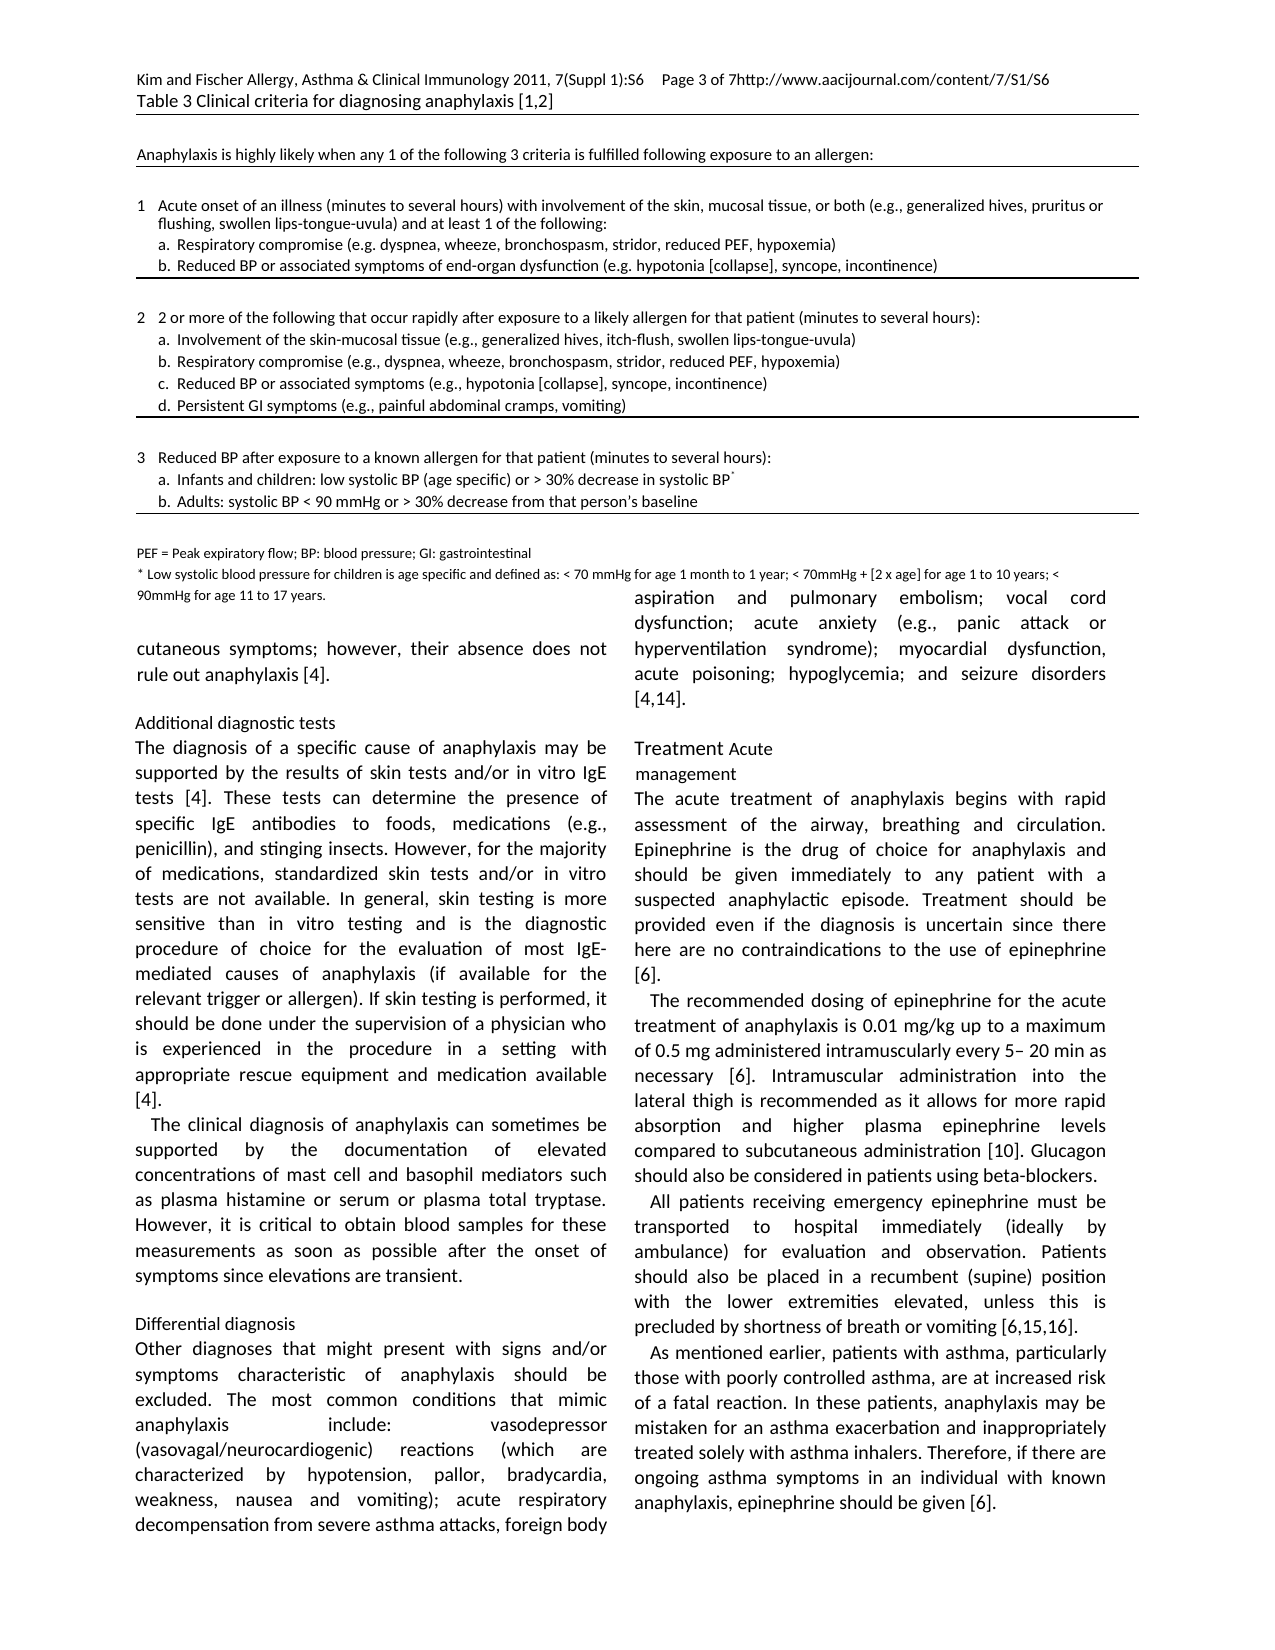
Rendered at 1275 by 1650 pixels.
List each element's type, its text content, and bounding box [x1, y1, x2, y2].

table_header Table 3 Clinical criteria for diagnosing anaphylaxis [1,2] Anaphylaxis is highly likely when any 1 of the following 3 criteria is fulfilled following exposure to an allergen: Acute onset of an illness (minutes to several hours) with involvement of the skin, mucosal tissue, or both (e.g., generalized hives, pruritus or flushing, swollen lips-tongue-uvula) and at least 1 of the following: Respiratory compromise (e.g. dyspnea, wheeze, bronchospasm, stridor, reduced PEF, hypoxemia) Reduced BP or associated symptoms of end-organ dysfunction (e.g. hypotonia [collapse], syncope, incontinence) 2 or more of the following that occur rapidly after exposure to a likely allergen for that patient (minutes to several hours): Involvement of the skin-mucosal tissue (e.g., generalized hives, itch-flush, swollen lips-tongue-uvula) Respiratory compromise (e.g., dyspnea, wheeze, bronchospasm, stridor, reduced PEF, hypoxemia) Reduced BP or associated symptoms (e.g., hypotonia [collapse], syncope, incontinence) Persistent GI symptoms (e.g., painful abdominal cramps, vomiting) Reduced BP after exposure to a known allergen for that patient (minutes to several hours): Infants and children: low systolic BP (age specific) or > 30% decrease in systolic BP* Adults: systolic BP < 90 mmHg or > 30% decrease from that person’s baseline PEF = Peak expiratory flow; BP: blood pressure; GI: gastrointestinal * Low systolic blood pressure for children is age specific and defined as: < 70 mmHg for age 1 month to 1 year; < 70mmHg + [2 x age] for age 1 to 10 years; < [137, 418, 1138, 513]
text The recommended dosing of epinephrine for the acute treatment of anaphylaxis is 0.01 mg/kg up to a maximum of 0.5 mg administered intramuscularly every 5– 20 min as necessary [6]. Intramuscular administration into the lateral thigh is recommended as it allows for more rapid absorption and higher plasma epinephrine levels compared to subcutaneous administration [10]. Glucagon should also be considered in patients using beta-blockers. [634, 988, 1107, 1188]
text The acute treatment of anaphylaxis begins with rapid assessment of the airway, breathing and circulation. Epinephrine is the drug of choice for anaphylaxis and should be given immediately to any patient with a suspected anaphylactic episode. Treatment should be provided even if the diagnosis is uncertain since there here are no contraindications to the use of epinephrine [6]. [634, 787, 1107, 986]
text Differential diagnosis [135, 1312, 606, 1335]
table_header Table 3 Clinical criteria for diagnosing anaphylaxis [1,2] Anaphylaxis is highly likely when any 1 of the following 3 criteria is fulfilled following exposure to an allergen: Acute onset of an illness (minutes to several hours) with involvement of the skin, mucosal tissue, or both (e.g., generalized hives, pruritus or flushing, swollen lips-tongue-uvula) and at least 1 of the following: Respiratory compromise (e.g. dyspnea, wheeze, bronchospasm, stridor, reduced PEF, hypoxemia) Reduced BP or associated symptoms of end-organ dysfunction (e.g. hypotonia [collapse], syncope, incontinence) 2 or more of the following that occur rapidly after exposure to a likely allergen for that patient (minutes to several hours): Involvement of the skin-mucosal tissue (e.g., generalized hives, itch-flush, swollen lips-tongue-uvula) Respiratory compromise (e.g., dyspnea, wheeze, bronchospasm, stridor, reduced PEF, hypoxemia) Reduced BP or associated symptoms (e.g., hypotonia [collapse], syncope, incontinence) Persistent GI symptoms (e.g., painful abdominal cramps, vomiting) Reduced BP after exposure to a known allergen for that patient (minutes to several hours): Infants and children: low systolic BP (age specific) or > 30% decrease in systolic BP* Adults: systolic BP < 90 mmHg or > 30% decrease from that person’s baseline PEF = Peak expiratory flow; BP: blood pressure; GI: gastrointestinal * Low systolic blood pressure for children is age specific and defined as: < 70 mmHg for age 1 month to 1 year; < 70mmHg + [2 x age] for age 1 to 10 years; < [137, 167, 1138, 277]
text The diagnosis of a specific cause of anaphylaxis may be supported by the results of skin tests and/or in vitro IgE tests [4]. These tests can determine the presence of specific IgE antibodies to foods, medications (e.g., penicillin), and stinging insects. However, for the majority of medications, standardized skin tests and/or in vitro tests are not available. In general, skin testing is more sensitive than in vitro testing and is the diagnostic procedure of choice for the evaluation of most IgE-mediated causes of anaphylaxis (if available for the relevant trigger or allergen). If skin testing is performed, it should be done under the supervision of a physician who is experienced in the procedure in a setting with appropriate rescue equipment and medication available [4]. [135, 735, 608, 1111]
text cutaneous symptoms; however, their absence does not rule out anaphylaxis [4]. [137, 637, 608, 686]
text All patients receiving emergency epinephrine must be transported to hospital immediately (ideally by ambulance) for evaluation and observation. Patients should also be placed in a recumbent (supine) position with the lower extremities elevated, unless this is precluded by shortness of breath or vomiting [6,15,16]. [634, 1189, 1107, 1338]
text Other diagnoses that might present with signs and/or symptoms characteristic of anaphylaxis should be excluded. The most common conditions that mimic anaphylaxis include: vasodepressor (vasovagal/neurocardiogenic) reactions (which are characterized by hypotension, pallor, bradycardia, weakness, nausea and vomiting); acute respiratory decompensation from severe asthma attacks, foreign body aspiration and pulmonary embolism; vocal cord dysfunction; acute anxiety (e.g., panic attack or hyperventilation syndrome); myocardial dysfunction, acute poisoning; hypoglycemia; and seizure disorders [4,14]. [634, 584, 1107, 710]
text Other diagnoses that might present with signs and/or symptoms characteristic of anaphylaxis should be excluded. The most common conditions that mimic anaphylaxis include: vasodepressor (vasovagal/neurocardiogenic) reactions (which are characterized by hypotension, pallor, bradycardia, weakness, nausea and vomiting); acute respiratory decompensation from severe asthma attacks, foreign body aspiration and pulmonary embolism; vocal cord dysfunction; acute anxiety (e.g., panic attack or hyperventilation syndrome); myocardial dysfunction, acute poisoning; hypoglycemia; and seizure disorders [4,14]. [135, 1337, 608, 1536]
text Additional diagnostic tests [135, 711, 606, 734]
text Treatment Acute management [634, 735, 783, 785]
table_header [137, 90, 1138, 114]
text As mentioned earlier, patients with asthma, particularly those with poorly controlled asthma, are at increased risk of a fatal reaction. In these patients, anaphylaxis may be mistaken for an asthma exacerbation and inappropriately treated solely with asthma inhalers. Therefore, if there are ongoing asthma symptoms in an individual with known anaphylaxis, epinephrine should be given [6]. [634, 1340, 1107, 1514]
table_header Table 3 Clinical criteria for diagnosing anaphylaxis [1,2] Anaphylaxis is highly likely when any 1 of the following 3 criteria is fulfilled following exposure to an allergen: Acute onset of an illness (minutes to several hours) with involvement of the skin, mucosal tissue, or both (e.g., generalized hives, pruritus or flushing, swollen lips-tongue-uvula) and at least 1 of the following: Respiratory compromise (e.g. dyspnea, wheeze, bronchospasm, stridor, reduced PEF, hypoxemia) Reduced BP or associated symptoms of end-organ dysfunction (e.g. hypotonia [collapse], syncope, incontinence) 2 or more of the following that occur rapidly after exposure to a likely allergen for that patient (minutes to several hours): Involvement of the skin-mucosal tissue (e.g., generalized hives, itch-flush, swollen lips-tongue-uvula) Respiratory compromise (e.g., dyspnea, wheeze, bronchospasm, stridor, reduced PEF, hypoxemia) Reduced BP or associated symptoms (e.g., hypotonia [collapse], syncope, incontinence) Persistent GI symptoms (e.g., painful abdominal cramps, vomiting) Reduced BP after exposure to a known allergen for that patient (minutes to several hours): Infants and children: low systolic BP (age specific) or > 30% decrease in systolic BP* Adults: systolic BP < 90 mmHg or > 30% decrease from that person’s baseline PEF = Peak expiratory flow; BP: blood pressure; GI: gastrointestinal * Low systolic blood pressure for children is age specific and defined as: < 70 mmHg for age 1 month to 1 year; < 70mmHg + [2 x age] for age 1 to 10 years; < [137, 279, 1138, 416]
text The clinical diagnosis of anaphylaxis can sometimes be supported by the documentation of elevated concentrations of mast cell and basophil mediators such as plasma histamine or serum or plasma total tryptase. However, it is critical to obtain blood samples for these measurements as soon as possible after the onset of symptoms since elevations are transient. [135, 1112, 608, 1287]
text 90mmHg for age 11 to 17 years. [137, 584, 606, 604]
